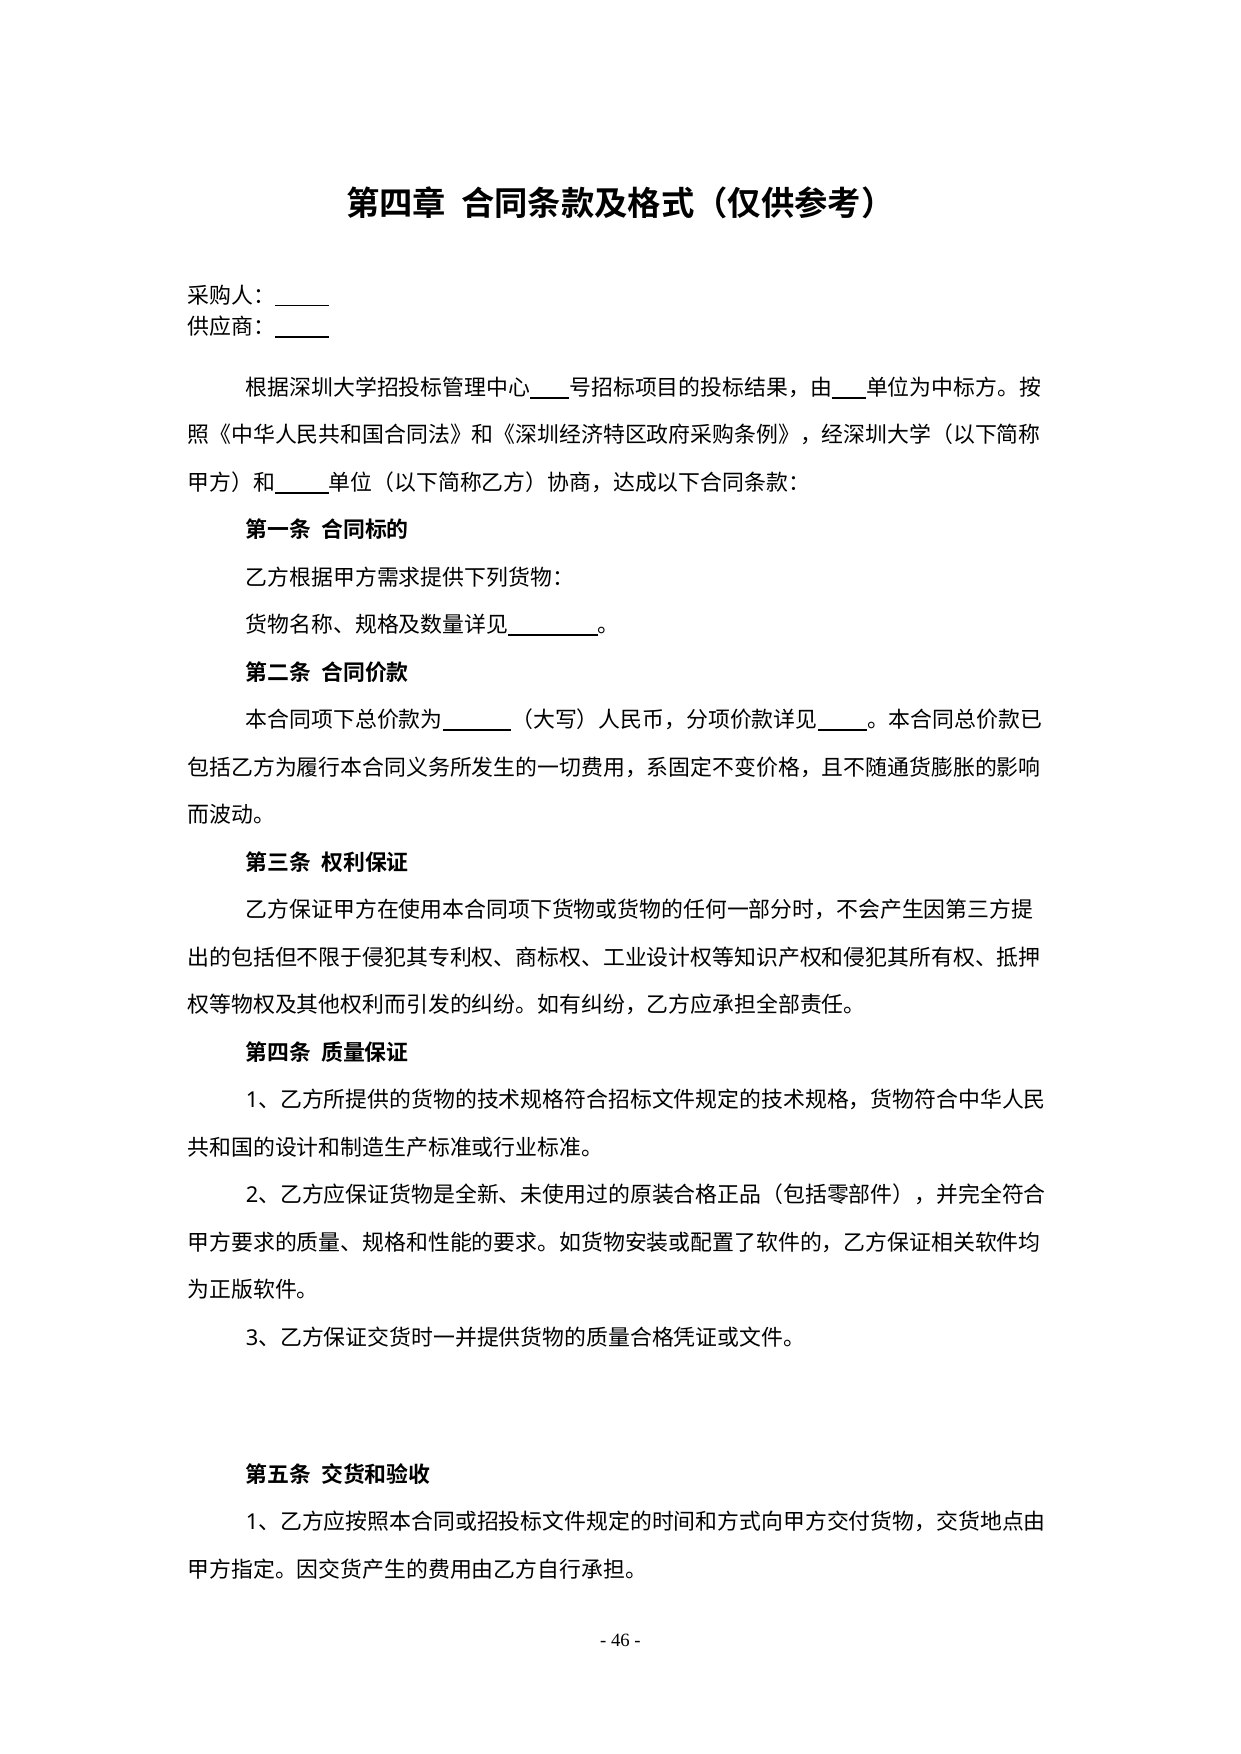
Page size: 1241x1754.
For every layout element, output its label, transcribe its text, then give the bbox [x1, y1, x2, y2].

text 乙方保证甲方在使用本合同项下货物或货物的任何一部分时，不会产生因第三方提出的包括但不限于侵犯其专利权、商标权、工业设计权等知识产权和侵犯其所有权、抵押权等物权及其他权利而引发的纠纷。如有纠纷，乙方应承担全部责任。 [187, 892, 1053, 1019]
text 根据深圳大学招投标管理中心 号招标项目的投标结果，由 单位为中标方。按照《中华人民共和国合同法》和《深圳经济特区政府采购条例》，经深圳大学（以下简称甲方）和 单位（以下简称乙方）协商，达成以下合同条款： [187, 370, 1053, 496]
text 第一条 合同标的 [187, 512, 1053, 544]
text 3、乙方保证交货时一并提供货物的质量合格凭证或文件。 [187, 1320, 1053, 1352]
text 第四条 质量保证 [187, 1035, 1053, 1066]
text 第五条 交货和验收 [187, 1457, 1053, 1488]
text 1、乙方应按照本合同或招投标文件规定的时间和方式向甲方交付货物，交货地点由甲方指定。因交货产生的费用由乙方自行承担。 [187, 1504, 1053, 1584]
text 货物名称、规格及数量详见 。 [187, 607, 1053, 639]
text 采购人： [187, 278, 1053, 309]
text 第三条 权利保证 [187, 845, 1053, 876]
text 2、乙方应保证货物是全新、未使用过的原装合格正品（包括零部件），并完全符合甲方要求的质量、规格和性能的要求。如货物安装或配置了软件的，乙方保证相关软件均为正版软件。 [187, 1177, 1053, 1304]
text 第二条 合同价款 [187, 655, 1053, 686]
text 乙方根据甲方需求提供下列货物： [187, 560, 1053, 591]
text 本合同项下总价款为 （大写）人民币，分项价款详见 。本合同总价款已包括乙方为履行本合同义务所发生的一切费用，系固定不变价格，且不随通货膨胀的影响而波动。 [187, 702, 1053, 829]
text 1、乙方所提供的货物的技术规格符合招标文件规定的技术规格，货物符合中华人民共和国的设计和制造生产标准或行业标准。 [187, 1082, 1053, 1161]
text 供应商： [187, 309, 1053, 341]
subtitle 第四章 合同条款及格式（仅供参考） [187, 177, 1053, 225]
